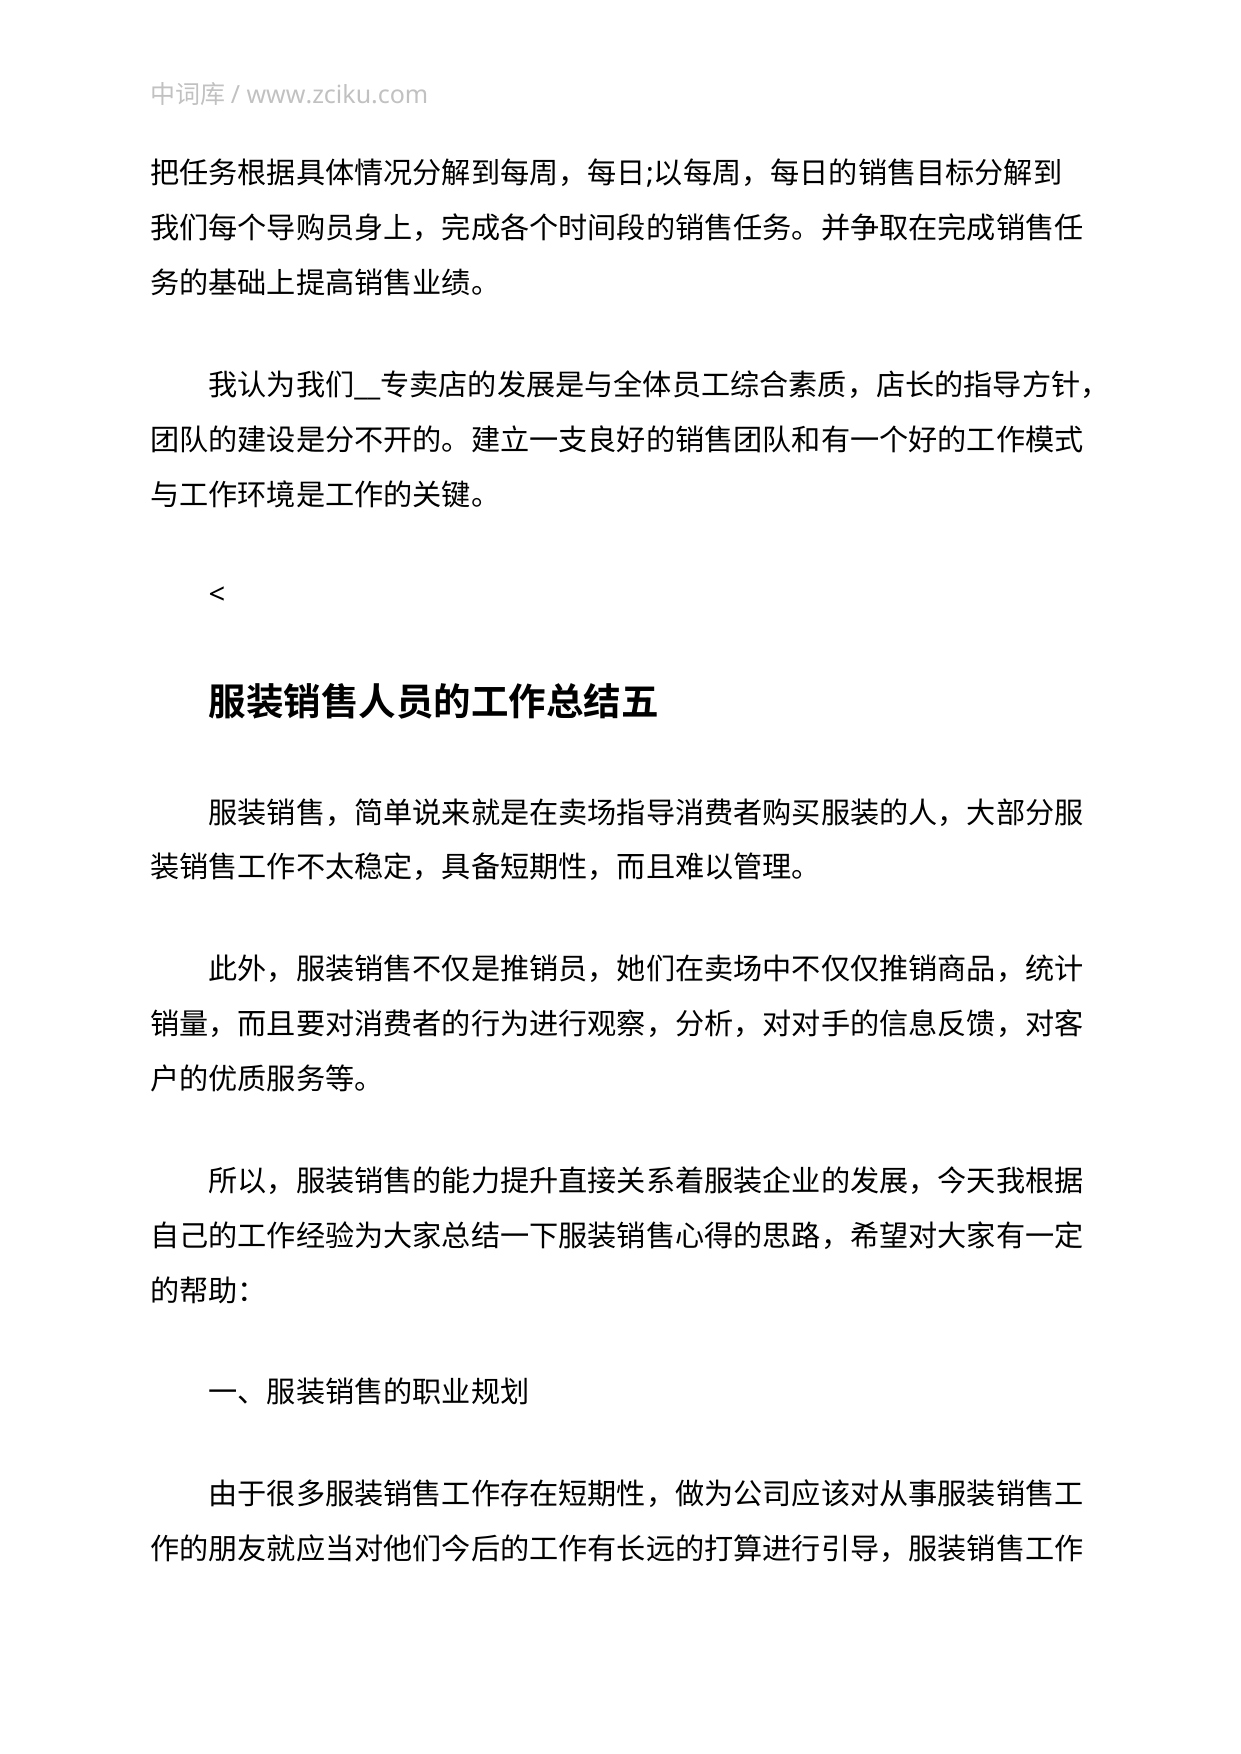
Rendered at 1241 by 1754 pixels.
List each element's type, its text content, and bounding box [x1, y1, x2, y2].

text < [150, 573, 1090, 613]
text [150, 1471, 1090, 1568]
text 一、服装销售的职业规划 [150, 1369, 1090, 1411]
text 服装销售，简单说来就是在卖场指导消费者购买服装的人，大部分服装销售工作不太稳定，具备短期性，而且难以管理。 [150, 789, 1090, 886]
text 所以，服装销售的能力提升直接关系着服装企业的发展，今天我根据自己的工作经验为大家总结一下服装销售心得的思路，希望对大家有一定的帮助： [150, 1157, 1090, 1309]
text 服装销售人员的工作总结五 [150, 672, 1090, 726]
text 此外，服装销售不仅是推销员，她们在卖场中不仅仅推销商品，统计销量，而且要对消费者的行为进行观察，分析，对对手的信息反馈，对客户的优质服务等。 [150, 946, 1090, 1098]
text 我认为我们__专卖店的发展是与全体员工综合素质，店长的指导方针，团队的建设是分不开的。建立一支良好的销售团队和有一个好的工作模式与工作环境是工作的关键。 [150, 362, 1090, 514]
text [150, 150, 1090, 302]
